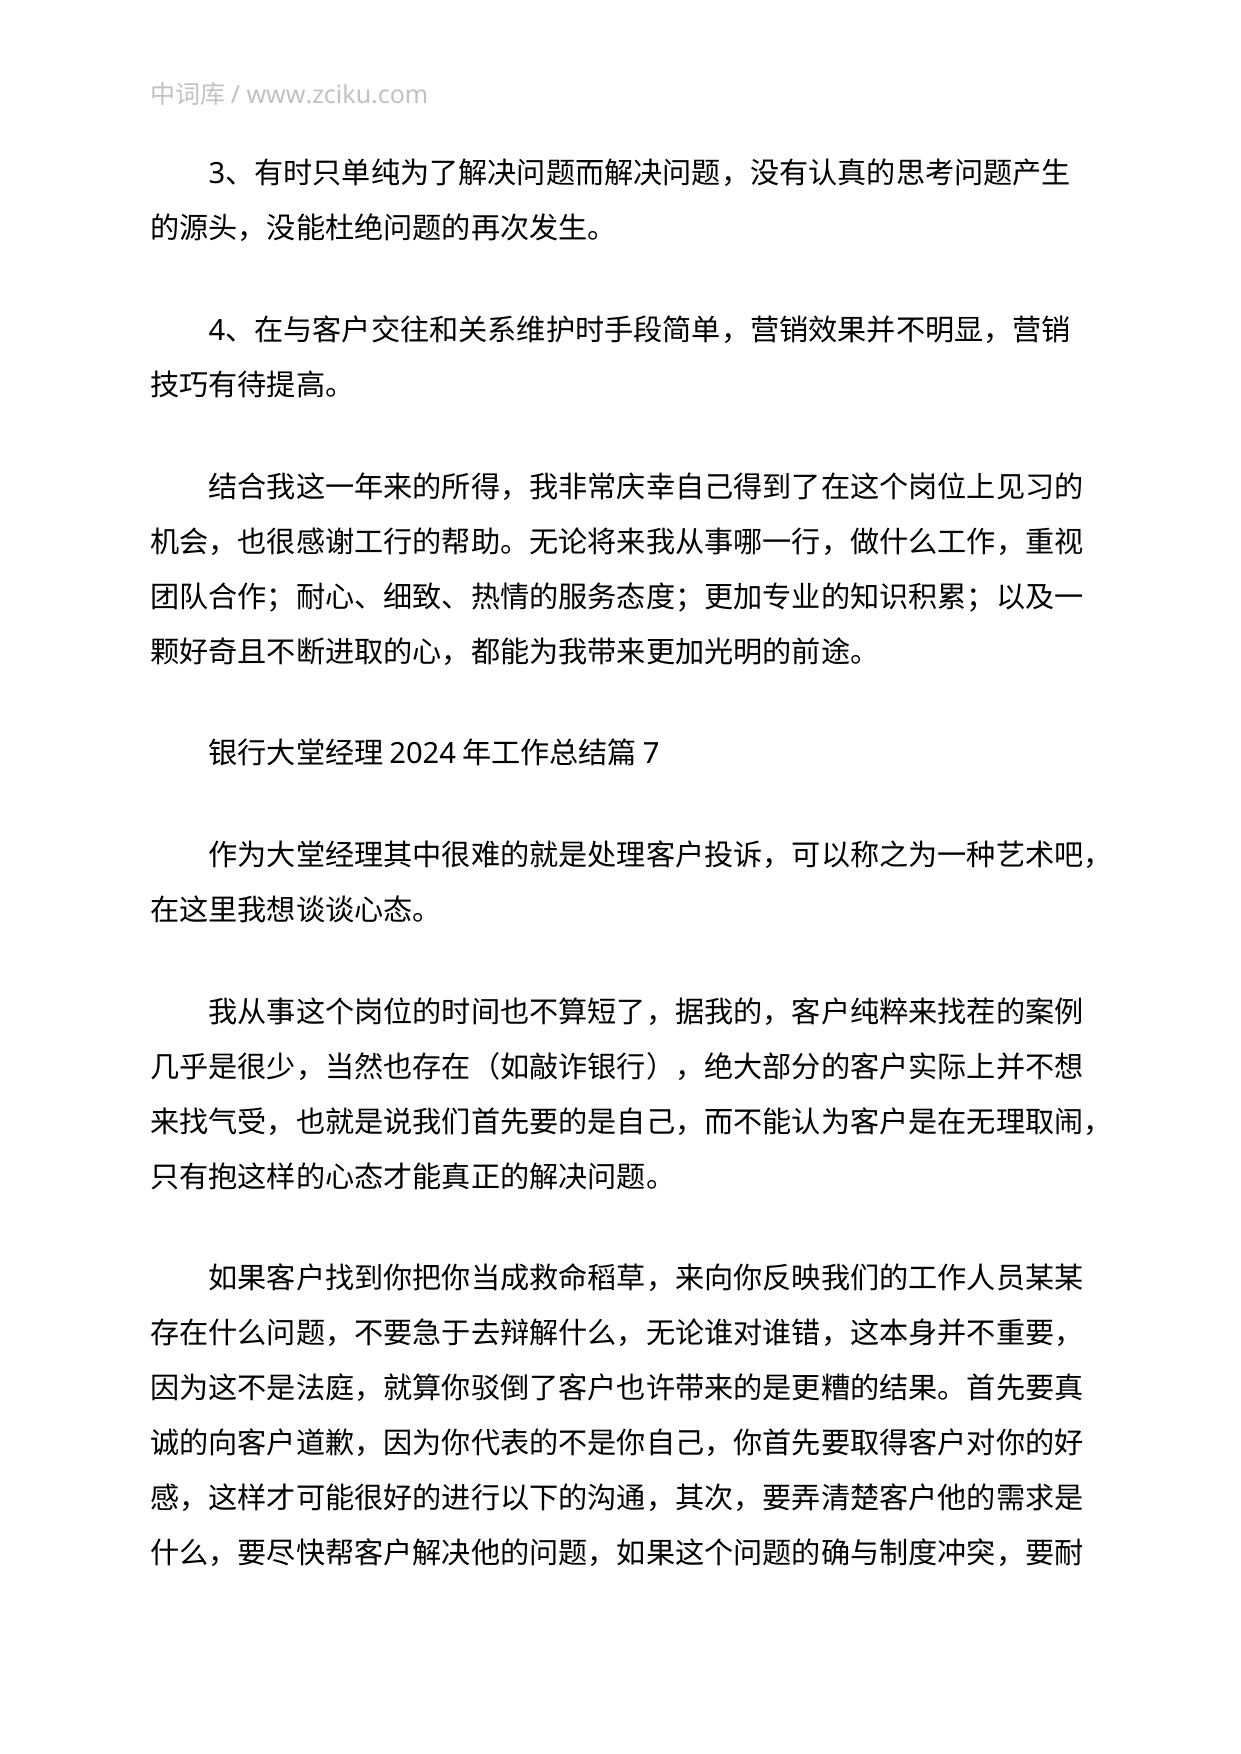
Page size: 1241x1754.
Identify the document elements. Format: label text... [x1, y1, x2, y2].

text 4、在与客户交往和关系维护时手段简单，营销效果并不明显，营销技巧有待提高。 [150, 307, 1090, 404]
text 结合我这一年来的所得，我非常庆幸自己得到了在这个岗位上见习的机会，也很感谢工行的帮助。无论将来我从事哪一行，做什么工作，重视团队合作；耐心、细致、热情的服务态度；更加专业的知识积累；以及一颗好奇且不断进取的心，都能为我带来更加光明的前途。 [150, 463, 1090, 671]
text 我从事这个岗位的时间也不算短了，据我的，客户纯粹来找茬的案例几乎是很少，当然也存在（如敲诈银行），绝大部分的客户实际上并不想来找气受，也就是说我们首先要的是自己，而不能认为客户是在无理取闹，只有抱这样的心态才能真正的解决问题。 [150, 989, 1090, 1196]
text 作为大堂经理其中很难的就是处理客户投诉，可以称之为一种艺术吧，在这里我想谈谈心态。 [150, 832, 1090, 929]
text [150, 1255, 1090, 1572]
text 3、有时只单纯为了解决问题而解决问题，没有认真的思考问题产生的源头，没能杜绝问题的再次发生。 [150, 150, 1090, 247]
text 银行大堂经理2024年工作总结篇7 [150, 730, 1090, 772]
